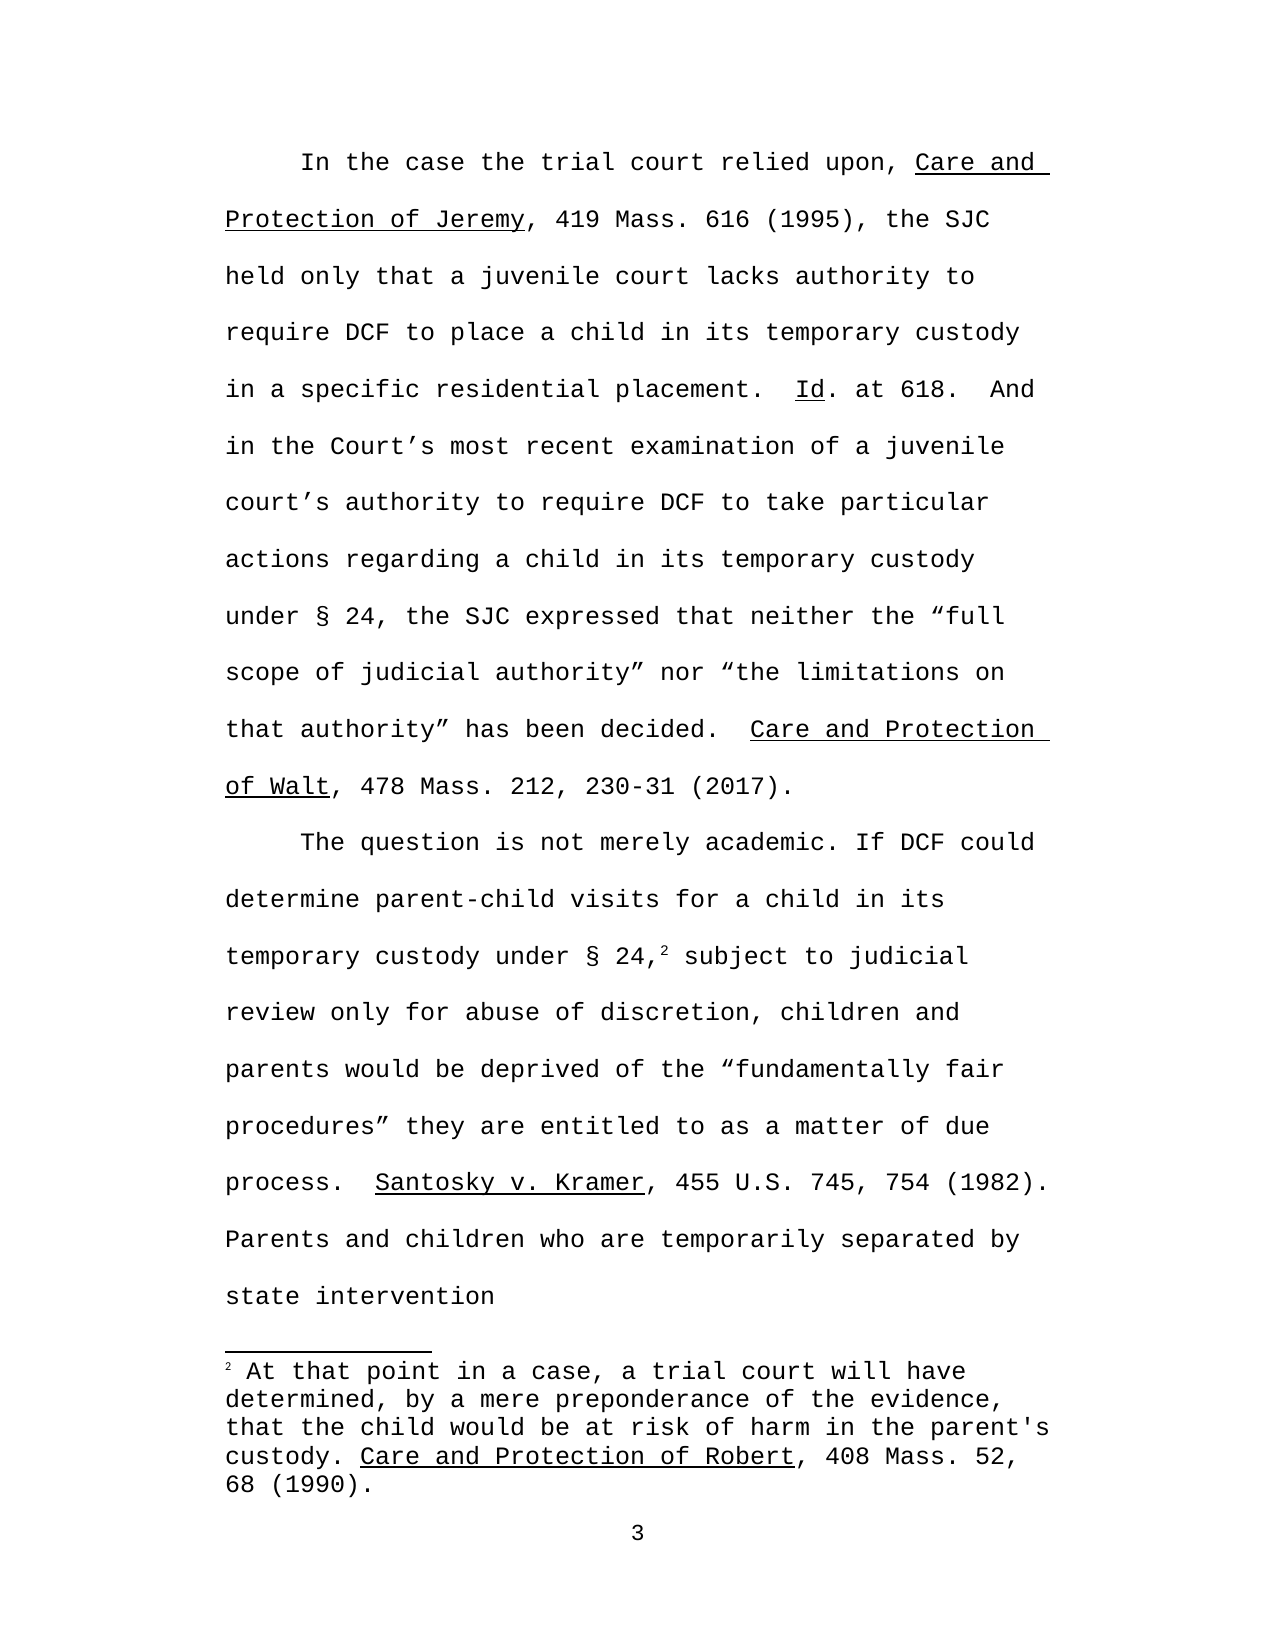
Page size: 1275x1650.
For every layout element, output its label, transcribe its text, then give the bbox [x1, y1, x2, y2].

text In the case the trial court relied upon, Care and Protection of Jeremy, 419 Mass. 616 (1995), the SJC held only that a juvenile court lacks authority to require DCF to place a child in its temporary custody in a specific residential placement. Id. at 618. And in the Court’s most recent examination of a juvenile court’s authority to require DCF to take particular actions regarding a child in its temporary custody under § 24, the SJC expressed that neither the “full scope of judicial authority” nor “the limitations on that authority” has been decided. Care and Protection of Walt, 478 Mass. 212, 230-31 (2017). [225, 150, 1050, 802]
text The question is not merely academic. If DCF could determine parent-child visits for a child in its temporary custody under § 24, subject to judicial review only for abuse of discretion, children and parents would be deprived of the “fundamentally fair procedures” they are entitled to as a matter of due process. Santosky v. Kramer, 455 U.S. 745, 754 (1982). Parents and children who are temporarily separated by state intervention [225, 830, 1050, 1312]
